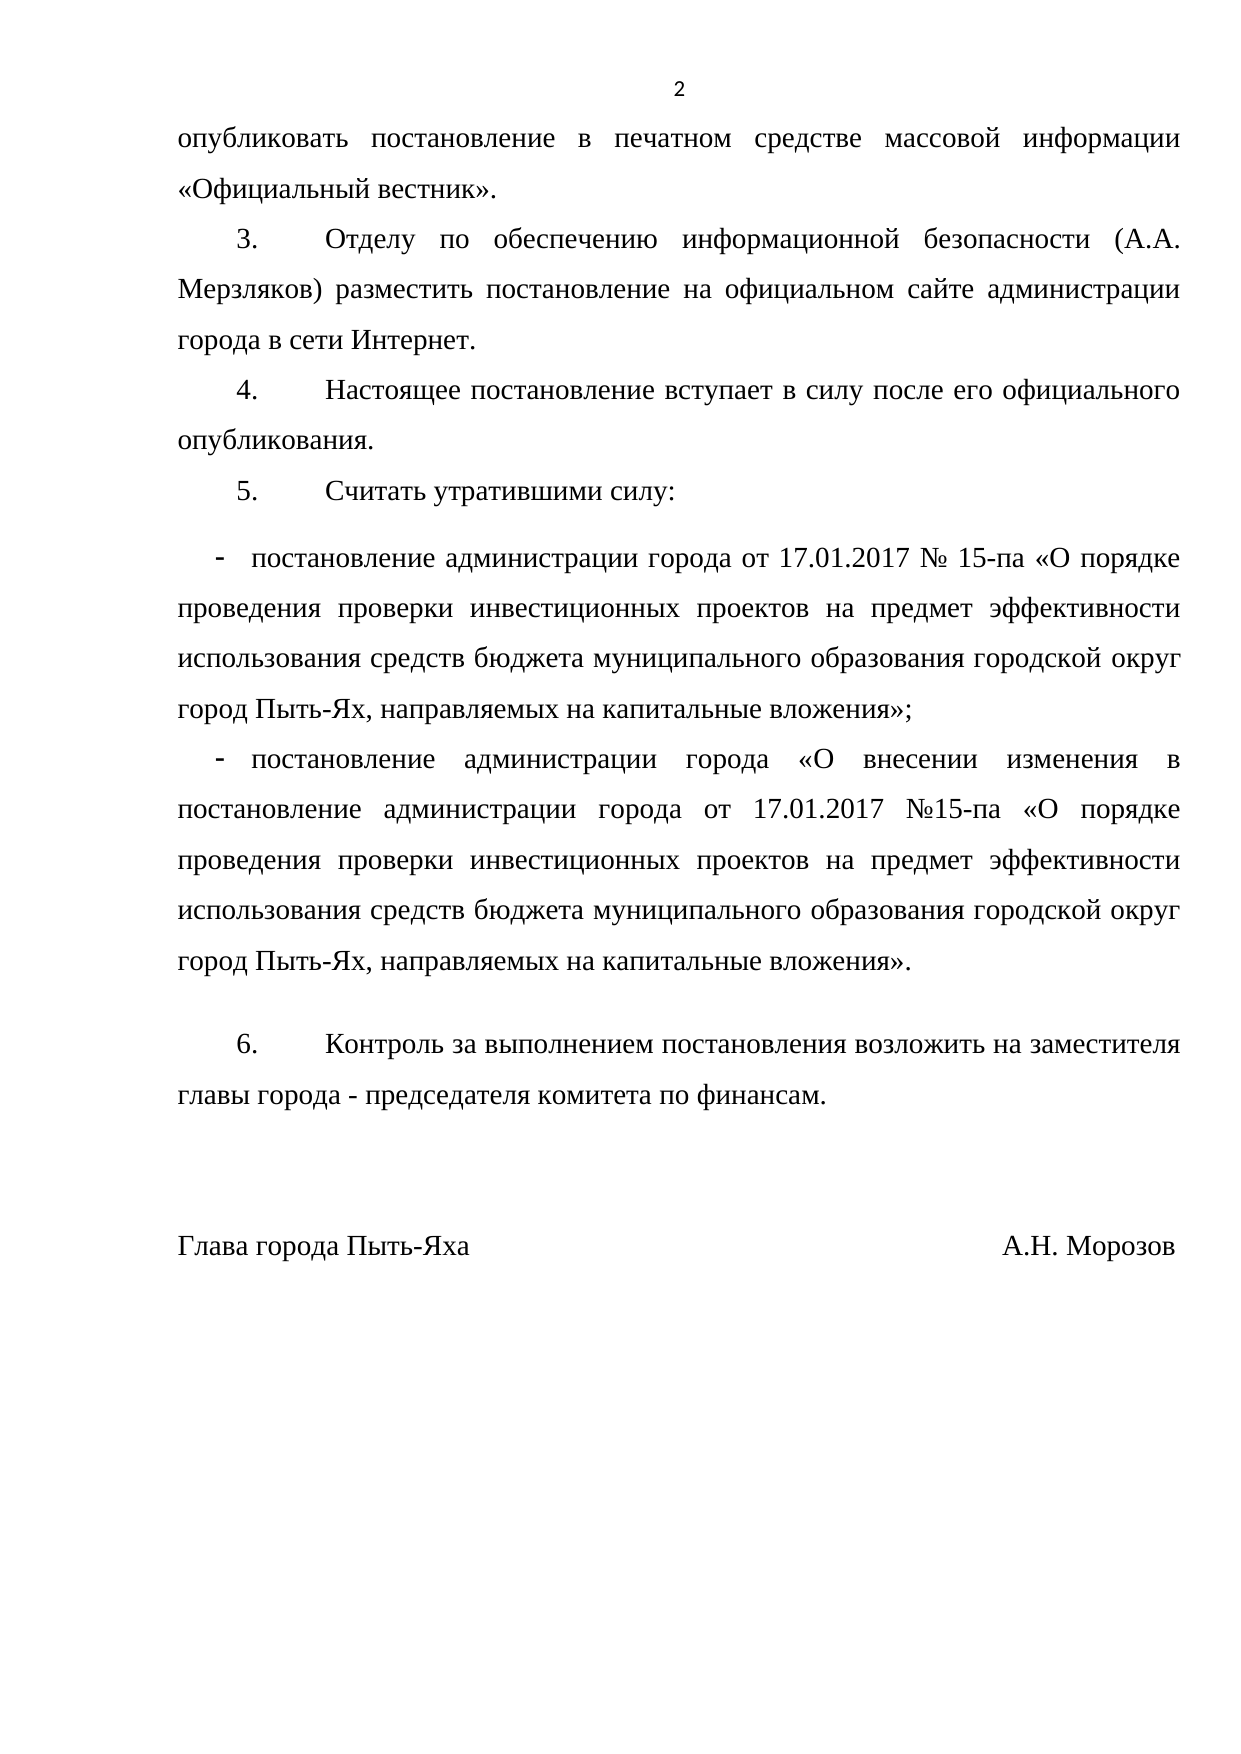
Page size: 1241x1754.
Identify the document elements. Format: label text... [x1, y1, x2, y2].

text Глава города Пыть-Яха А.Н. Морозов [177, 1228, 1181, 1261]
list постановление администрации города от 17.01.2017 № 15-па «О порядке проведения проверки инвестиционных проектов на предмет эффективности использования средств бюджета муниципального образования городской округ город Пыть-Ях, направляемых на капитальные вложения»; [177, 540, 1181, 724]
list постановление администрации города «О внесении изменения в постановление администрации города от 17.01.2017 №15-па «О порядке проведения проверки инвестиционных проектов на предмет эффективности использования средств бюджета муниципального образования городской округ город Пыть-Ях, направляемых на капитальные вложения». [177, 741, 1181, 976]
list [177, 121, 1181, 204]
list Настоящее постановление вступает в силу после его официального опубликования. [177, 372, 1181, 456]
list Контроль за выполнением постановления возложить на заместителя главы города - председателя комитета по финансам. [177, 1026, 1181, 1110]
list Отделу по обеспечению информационной безопасности (А.А. Мерзляков) разместить постановление на официальном сайте администрации города в сети Интернет. [177, 221, 1181, 355]
list Считать утратившими силу: [177, 473, 1181, 506]
